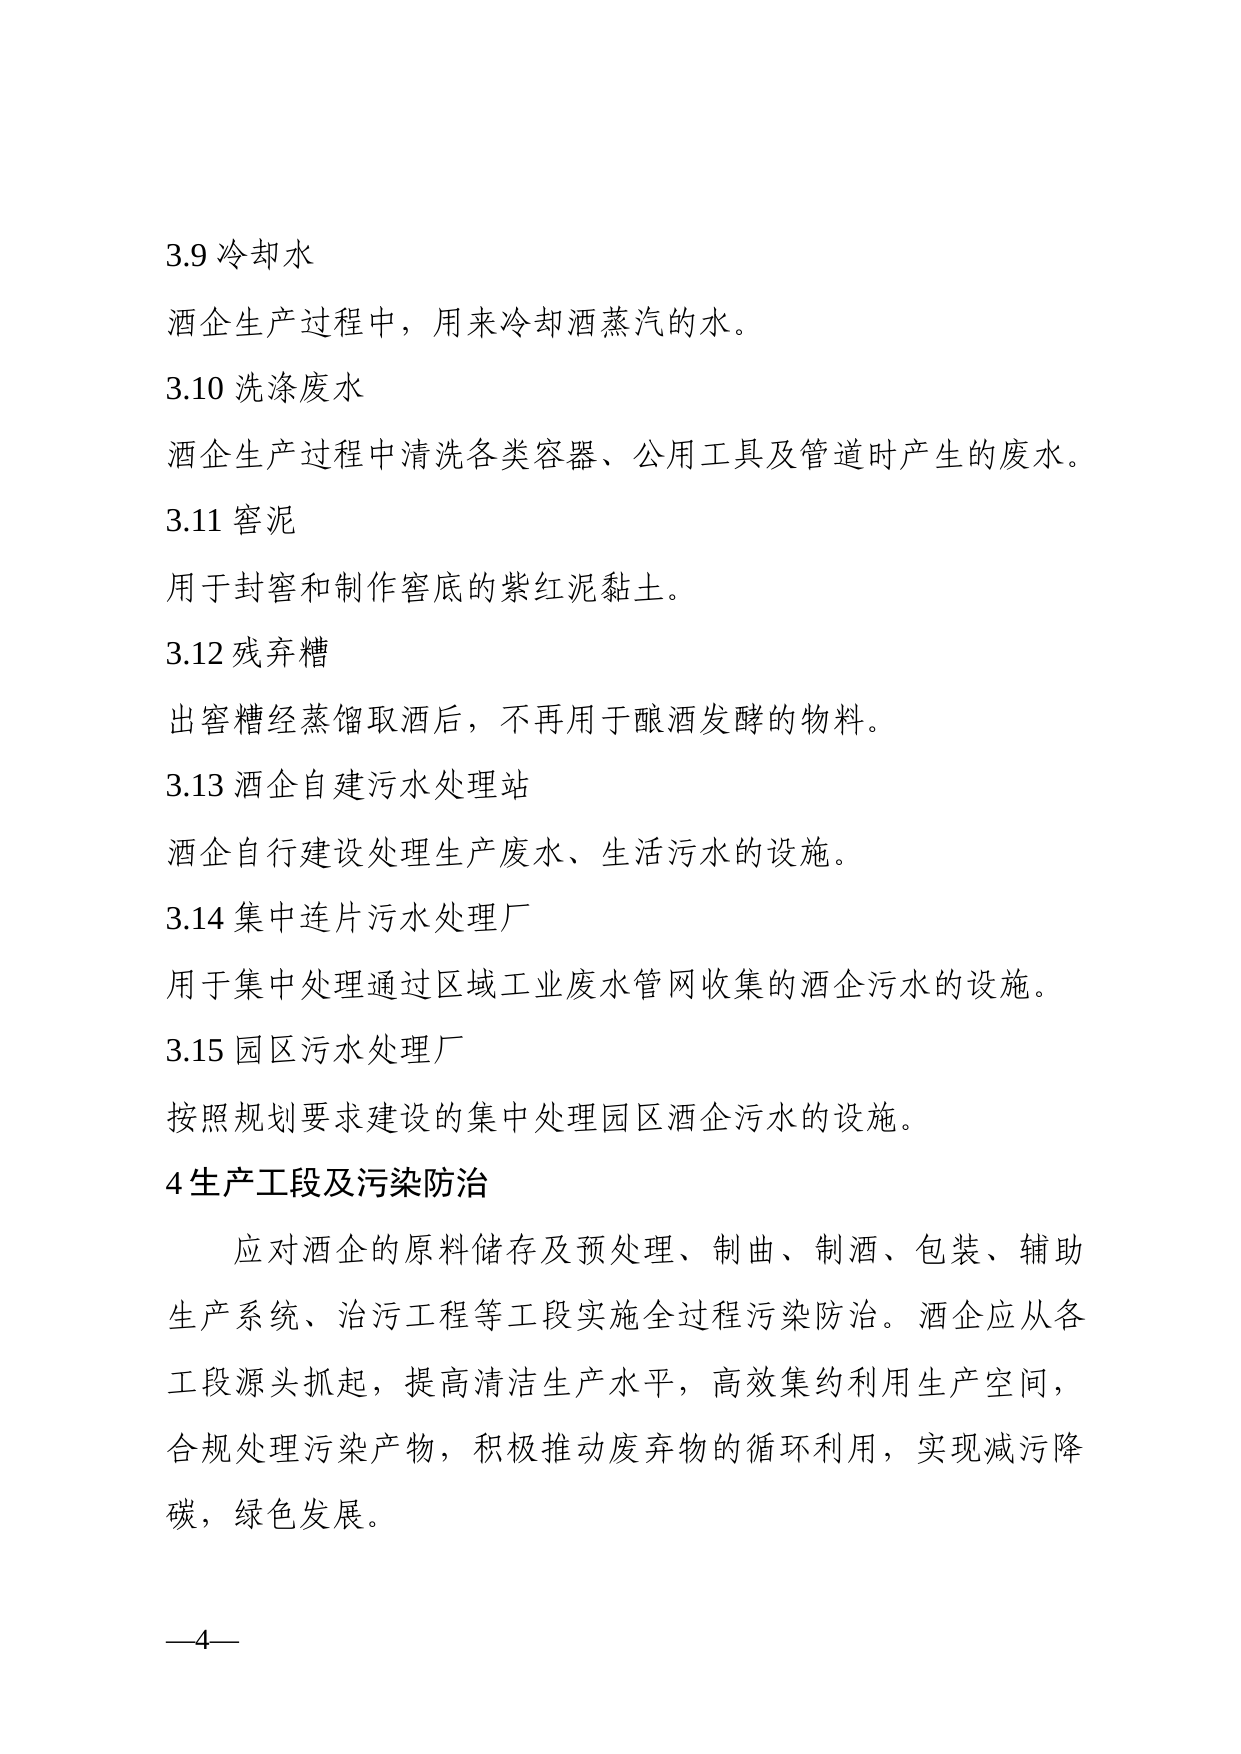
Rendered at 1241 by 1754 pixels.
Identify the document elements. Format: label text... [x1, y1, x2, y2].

text 按照规划要求建设的集中处理园区酒企污水的设施。 [165, 1082, 1087, 1148]
text 出窖糟经蒸馏取酒后，不再用于酿酒发酵的物料。 [165, 684, 1087, 750]
text 3.13 酒企自建污水处理站 [165, 750, 1087, 817]
text 酒企生产过程中清洗各类容器、公用工具及管道时产生的废水。 [165, 419, 1087, 485]
text 3.9 冷却水 [165, 220, 1087, 287]
text 4生产工段及污染防治 [165, 1148, 1087, 1214]
text 3.10 洗涤废水 [165, 353, 1087, 419]
text 3.15 园区污水处理厂 [165, 1015, 1087, 1082]
text 酒企自行建设处理生产废水、生活污水的设施。 [165, 817, 1087, 883]
text 酒企生产过程中，用来冷却酒蒸汽的水。 [165, 287, 1087, 353]
text 3.14 集中连片污水处理厂 [165, 883, 1087, 949]
text 3.11 窖泥 [165, 485, 1087, 552]
text 3.12残弃糟 [165, 618, 1087, 684]
text 用于集中处理通过区域工业废水管网收集的酒企污水的设施。 [165, 949, 1087, 1015]
text 应对酒企的原料储存及预处理、制曲、制酒、包装、辅助生产系统、治污工程等工段实施全过程污染防治。酒企应从各工段源头抓起，提高清洁生产水平，高效集约利用生产空间，合规处理污染产物，积极推动废弃物的循环利用，实现减污降碳，绿色发展。 [165, 1214, 1087, 1545]
text 用于封窖和制作窖底的紫红泥黏土。 [165, 552, 1087, 618]
